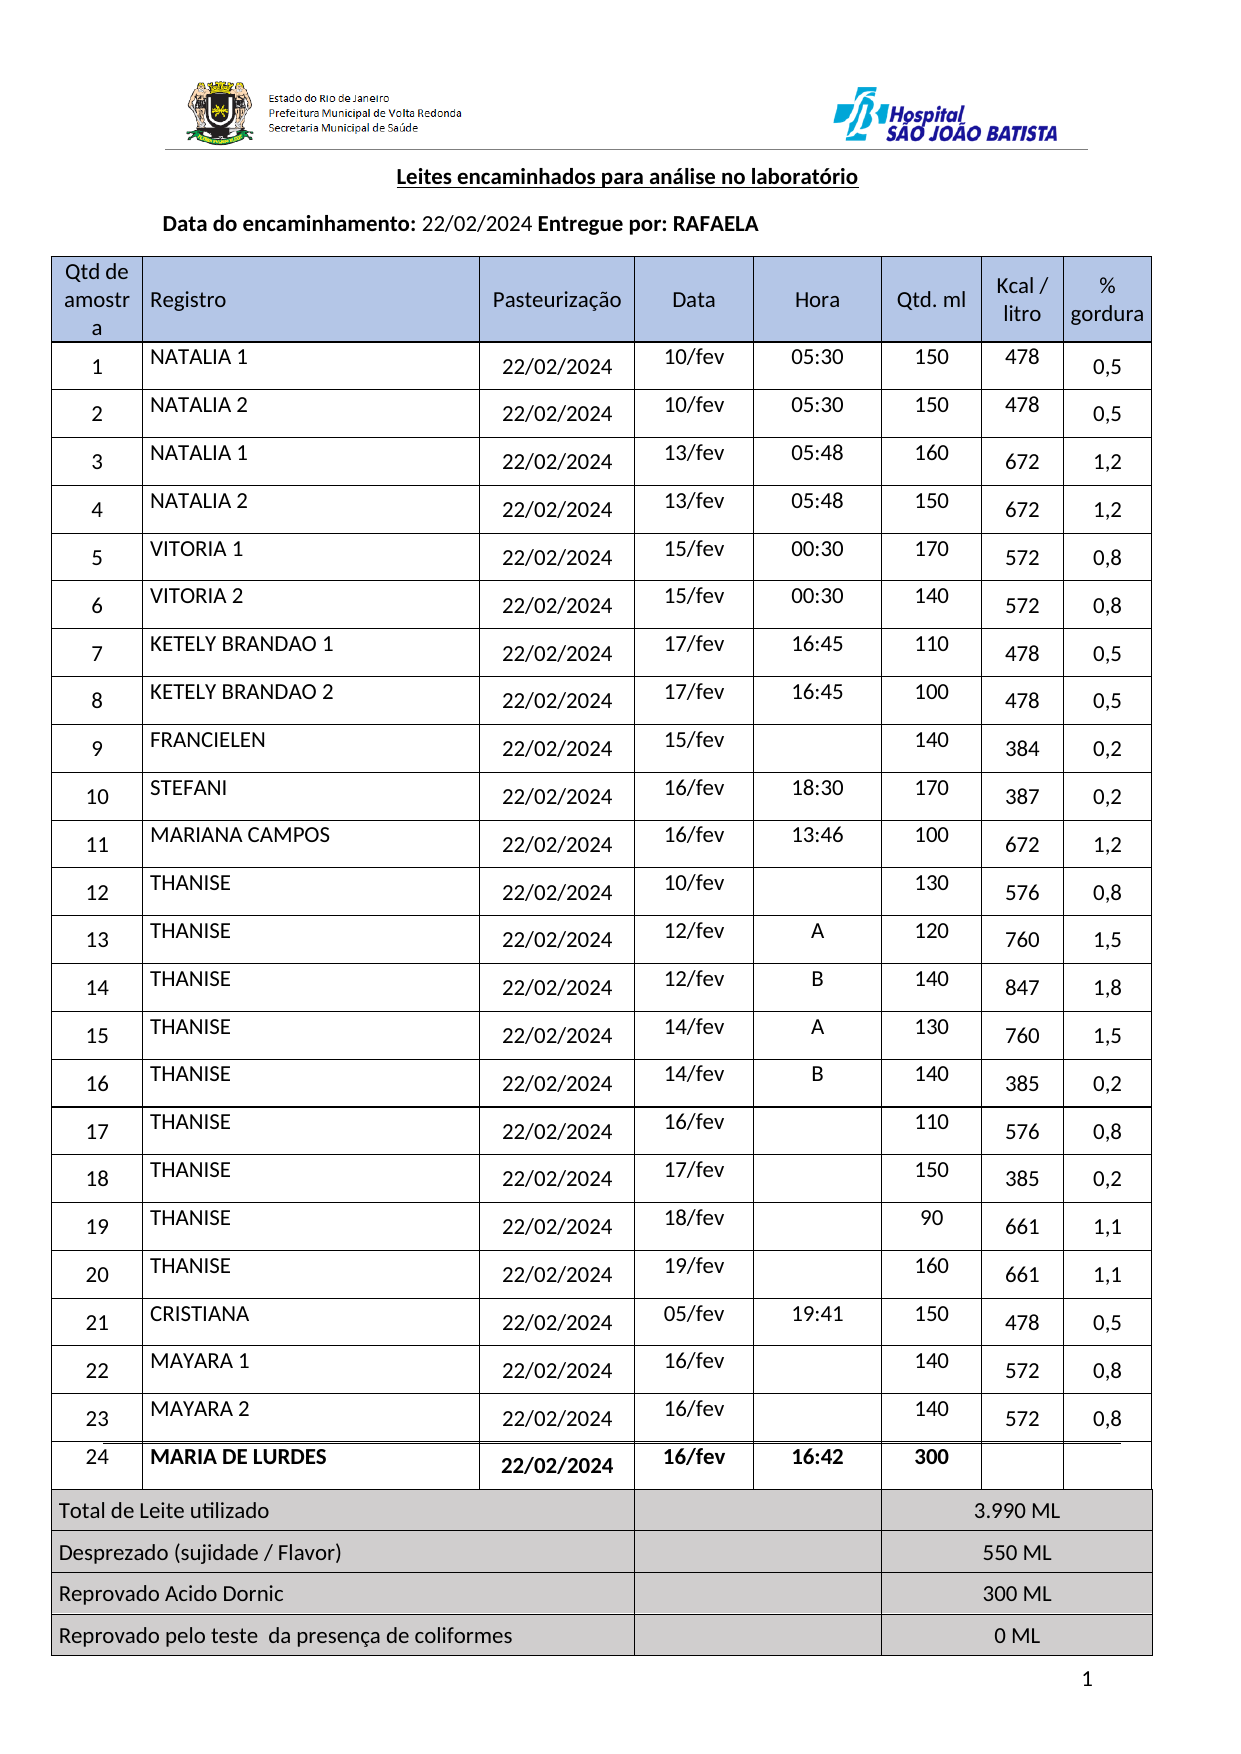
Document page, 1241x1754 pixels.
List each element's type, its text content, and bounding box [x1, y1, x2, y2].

table_cell [754, 1155, 881, 1202]
table_cell 672 [982, 821, 1063, 867]
table_cell 0,5 [1064, 390, 1151, 437]
table_cell 16/fev [635, 773, 753, 819]
table_cell 170 [882, 773, 981, 819]
table_cell 22/02/2024 [480, 1060, 634, 1106]
table_cell A [754, 1012, 881, 1058]
table_cell 22/02/2024 [480, 534, 634, 580]
table_cell 11 [52, 821, 142, 867]
table_cell 16:42 [754, 1444, 881, 1489]
table_cell A [754, 916, 881, 963]
table_cell 0,2 [1064, 773, 1151, 819]
table_cell 05:30 [754, 390, 881, 437]
table_cell 22/02/2024 [480, 1444, 634, 1489]
table_cell [635, 1573, 881, 1613]
table_cell 17/fev [635, 629, 753, 676]
table_cell 110 [882, 1108, 981, 1154]
table_cell 150 [882, 486, 981, 533]
table_cell 1,5 [1064, 1012, 1151, 1058]
table_cell MAYARA 1 [143, 1346, 479, 1393]
table_cell 576 [982, 1108, 1063, 1154]
table_cell 120 [882, 916, 981, 963]
table_cell 1,8 [1064, 964, 1151, 1011]
table_cell [754, 1346, 881, 1393]
table_cell 300 [882, 1444, 981, 1489]
table_cell 18/fev [635, 1203, 753, 1250]
table_cell 572 [982, 1346, 1063, 1393]
table_cell 22/02/2024 [480, 725, 634, 772]
table_cell 22/02/2024 [480, 629, 634, 676]
table_header Data [635, 257, 753, 341]
table_cell 22/02/2024 [480, 821, 634, 867]
table_header Qtd de amostra [52, 257, 142, 341]
table_cell STEFANI [143, 773, 479, 819]
table_cell 16:45 [754, 677, 881, 724]
table_cell 12/fev [635, 916, 753, 963]
table_cell 13/fev [635, 438, 753, 485]
table_header Registro [143, 257, 479, 341]
table_cell 847 [982, 964, 1063, 1011]
table_cell 6 [52, 581, 142, 628]
table_cell 14/fev [635, 1012, 753, 1058]
table_cell 05:48 [754, 438, 881, 485]
table_cell 10/fev [635, 343, 753, 389]
table_cell 4 [52, 486, 142, 533]
table_cell 0,5 [1064, 343, 1151, 389]
table_cell 0,2 [1064, 725, 1151, 772]
table_cell THANISE [143, 964, 479, 1011]
table_cell THANISE [143, 916, 479, 963]
table_cell 385 [982, 1060, 1063, 1106]
table_cell THANISE [143, 868, 479, 915]
table_cell 140 [882, 725, 981, 772]
table_cell 15/fev [635, 581, 753, 628]
table_cell 22/02/2024 [480, 677, 634, 724]
table_header Pasteurização [480, 257, 634, 341]
text Leites encaminhados para análise no laboratório [162, 162, 1092, 191]
table_cell 100 [882, 821, 981, 867]
table_cell 150 [882, 390, 981, 437]
table_cell 1,2 [1064, 486, 1151, 533]
table_cell 22/02/2024 [480, 486, 634, 533]
table_cell Reprovado Acido Dornic [52, 1573, 634, 1613]
table_cell 22/02/2024 [480, 1251, 634, 1298]
table_cell Desprezado (sujidade / Flavor) [52, 1531, 634, 1572]
table_cell 661 [982, 1251, 1063, 1298]
table_cell 19/fev [635, 1251, 753, 1298]
table_cell MARIA DE LURDES [143, 1444, 479, 1489]
table_cell 16 [52, 1060, 142, 1106]
table_cell B [754, 964, 881, 1011]
table_cell 0,8 [1064, 868, 1151, 915]
table_cell 13 [52, 916, 142, 963]
table_cell 22/02/2024 [480, 438, 634, 485]
table_cell 22/02/2024 [480, 343, 634, 389]
table_cell 0,8 [1064, 1346, 1151, 1393]
table_cell 385 [982, 1155, 1063, 1202]
table_cell 0,8 [1064, 581, 1151, 628]
table_cell 16/fev [635, 1108, 753, 1154]
table_cell 140 [882, 581, 981, 628]
table_cell NATALIA 1 [143, 343, 479, 389]
table_cell 0,8 [1064, 1108, 1151, 1154]
table_cell 22/02/2024 [480, 1299, 634, 1345]
table_cell 13/fev [635, 486, 753, 533]
table_cell NATALIA 2 [143, 486, 479, 533]
table_cell 22/02/2024 [480, 916, 634, 963]
table_cell 1,2 [1064, 438, 1151, 485]
table_cell 14 [52, 964, 142, 1011]
table_cell 16/fev [635, 1346, 753, 1393]
table_cell 10/fev [635, 868, 753, 915]
table_cell 15/fev [635, 534, 753, 580]
table_cell Total de Leite utilizado [52, 1490, 634, 1530]
table_cell KETELY BRANDAO 2 [143, 677, 479, 724]
table_cell 22/02/2024 [480, 868, 634, 915]
table_cell 150 [882, 1299, 981, 1345]
table_cell 160 [882, 438, 981, 485]
table_cell 19 [52, 1203, 142, 1250]
table_cell THANISE [143, 1012, 479, 1058]
table_cell 17/fev [635, 677, 753, 724]
table_cell NATALIA 2 [143, 390, 479, 437]
table_cell 12/fev [635, 964, 753, 1011]
table_cell 2 [52, 390, 142, 437]
table_cell 9 [52, 725, 142, 772]
table_cell 130 [882, 868, 981, 915]
table_cell 16/fev [635, 1444, 753, 1489]
table_cell [635, 1615, 881, 1655]
table_cell 22/02/2024 [480, 1108, 634, 1154]
table_cell VITORIA 2 [143, 581, 479, 628]
table_cell NATALIA 1 [143, 438, 479, 485]
table_cell 20 [52, 1251, 142, 1298]
table_cell [754, 1394, 881, 1441]
table_cell 3 [52, 438, 142, 485]
table_cell 478 [982, 677, 1063, 724]
table_cell 140 [882, 1346, 981, 1393]
table_cell 8 [52, 677, 142, 724]
table_cell 19:41 [754, 1299, 881, 1345]
table_cell 00:30 [754, 581, 881, 628]
table_cell 0,8 [1064, 534, 1151, 580]
table_cell 672 [982, 486, 1063, 533]
picture [162, 73, 1093, 150]
table_cell 5 [52, 534, 142, 580]
table_cell 10 [52, 773, 142, 819]
table_cell B [754, 1060, 881, 1106]
table_cell 1,5 [1064, 916, 1151, 963]
table_cell 150 [882, 1155, 981, 1202]
table_cell [982, 1444, 1063, 1489]
table_cell 1,2 [1064, 821, 1151, 867]
table_cell 16/fev [635, 821, 753, 867]
table_cell 22 [52, 1346, 142, 1393]
table_header Hora [754, 257, 881, 341]
table_cell 478 [982, 1299, 1063, 1345]
table_cell [635, 1531, 881, 1572]
table_cell 478 [982, 343, 1063, 389]
table_cell [754, 725, 881, 772]
table_cell 16:45 [754, 629, 881, 676]
table_cell 17/fev [635, 1155, 753, 1202]
text Data do encaminhamento: 22/02/2024 Entregue por: RAFAELA [162, 209, 1092, 237]
table_cell [754, 1251, 881, 1298]
table_cell FRANCIELEN [143, 725, 479, 772]
table_cell 10/fev [635, 390, 753, 437]
table_cell 672 [982, 438, 1063, 485]
table_cell 576 [982, 868, 1063, 915]
table_cell 0,2 [1064, 1060, 1151, 1106]
table_cell 572 [982, 534, 1063, 580]
table_cell 21 [52, 1299, 142, 1345]
table_cell 1,1 [1064, 1203, 1151, 1250]
table_cell 18:30 [754, 773, 881, 819]
table_cell 760 [982, 1012, 1063, 1058]
table_cell 22/02/2024 [480, 1203, 634, 1250]
table_cell 22/02/2024 [480, 773, 634, 819]
table_cell 140 [882, 1060, 981, 1106]
table_cell Reprovado pelo teste da presença de coliformes [52, 1615, 634, 1655]
table_cell 7 [52, 629, 142, 676]
table_cell CRISTIANA [143, 1299, 479, 1345]
table_cell 0 ML [882, 1615, 1152, 1655]
table_cell MAYARA 2 [143, 1394, 479, 1441]
table_header Kcal / litro [982, 257, 1063, 341]
table_cell THANISE [143, 1251, 479, 1298]
table_cell 130 [882, 1012, 981, 1058]
table_cell 100 [882, 677, 981, 724]
table_cell 3.990 ML [882, 1490, 1152, 1530]
table_header Qtd. ml [882, 257, 981, 341]
table_cell 22/02/2024 [480, 1155, 634, 1202]
table_cell 1 [52, 343, 142, 389]
table_cell THANISE [143, 1203, 479, 1250]
table_cell 572 [982, 581, 1063, 628]
table_cell [1064, 1442, 1151, 1489]
table_cell 05:30 [754, 343, 881, 389]
table_cell 22/02/2024 [480, 390, 634, 437]
table_cell 150 [882, 343, 981, 389]
table_cell 384 [982, 725, 1063, 772]
table_cell THANISE [143, 1060, 479, 1106]
table_cell 17 [52, 1108, 142, 1154]
table_cell 110 [882, 629, 981, 676]
table_cell [754, 868, 881, 915]
table_cell 00:30 [754, 534, 881, 580]
table_cell 478 [982, 629, 1063, 676]
table_cell 160 [882, 1251, 981, 1298]
table_cell 0,5 [1064, 629, 1151, 676]
table_cell VITORIA 1 [143, 534, 479, 580]
table_header % gordura [1064, 257, 1151, 341]
table_cell 140 [882, 1394, 981, 1441]
table_cell 16/fev [635, 1394, 753, 1441]
table_cell 23 [52, 1394, 142, 1441]
table_cell 15/fev [635, 725, 753, 772]
table_cell 22/02/2024 [480, 1394, 634, 1441]
table_cell 18 [52, 1155, 142, 1202]
table_cell 478 [982, 390, 1063, 437]
table_cell 22/02/2024 [480, 964, 634, 1011]
table_cell 300 ML [882, 1573, 1152, 1613]
table_cell 572 [982, 1394, 1063, 1441]
table_cell 0,8 [1064, 1394, 1151, 1441]
table_cell 12 [52, 868, 142, 915]
table_cell 387 [982, 773, 1063, 819]
table_cell MARIANA CAMPOS [143, 821, 479, 867]
table_cell 661 [982, 1203, 1063, 1250]
table_cell 22/02/2024 [480, 1012, 634, 1058]
table_cell THANISE [143, 1108, 479, 1154]
table_cell 15 [52, 1012, 142, 1058]
table_cell KETELY BRANDAO 1 [143, 629, 479, 676]
table_cell 550 ML [882, 1531, 1152, 1572]
table_cell 170 [882, 534, 981, 580]
table_cell [754, 1203, 881, 1250]
table_cell 22/02/2024 [480, 1346, 634, 1393]
table_cell THANISE [143, 1155, 479, 1202]
table_cell 1,1 [1064, 1251, 1151, 1298]
table_cell 05/fev [635, 1299, 753, 1345]
table_cell 24 [52, 1442, 142, 1489]
table_cell 0,5 [1064, 1299, 1151, 1345]
table_cell 0,5 [1064, 677, 1151, 724]
table_cell 14/fev [635, 1060, 753, 1106]
table_cell 13:46 [754, 821, 881, 867]
table_cell 760 [982, 916, 1063, 963]
table_cell [635, 1490, 881, 1530]
table_cell 0,2 [1064, 1155, 1151, 1202]
table_cell [754, 1108, 881, 1154]
table_cell 90 [882, 1203, 981, 1250]
table_cell 05:48 [754, 486, 881, 533]
table_cell 140 [882, 964, 981, 1011]
table_cell 22/02/2024 [480, 581, 634, 628]
